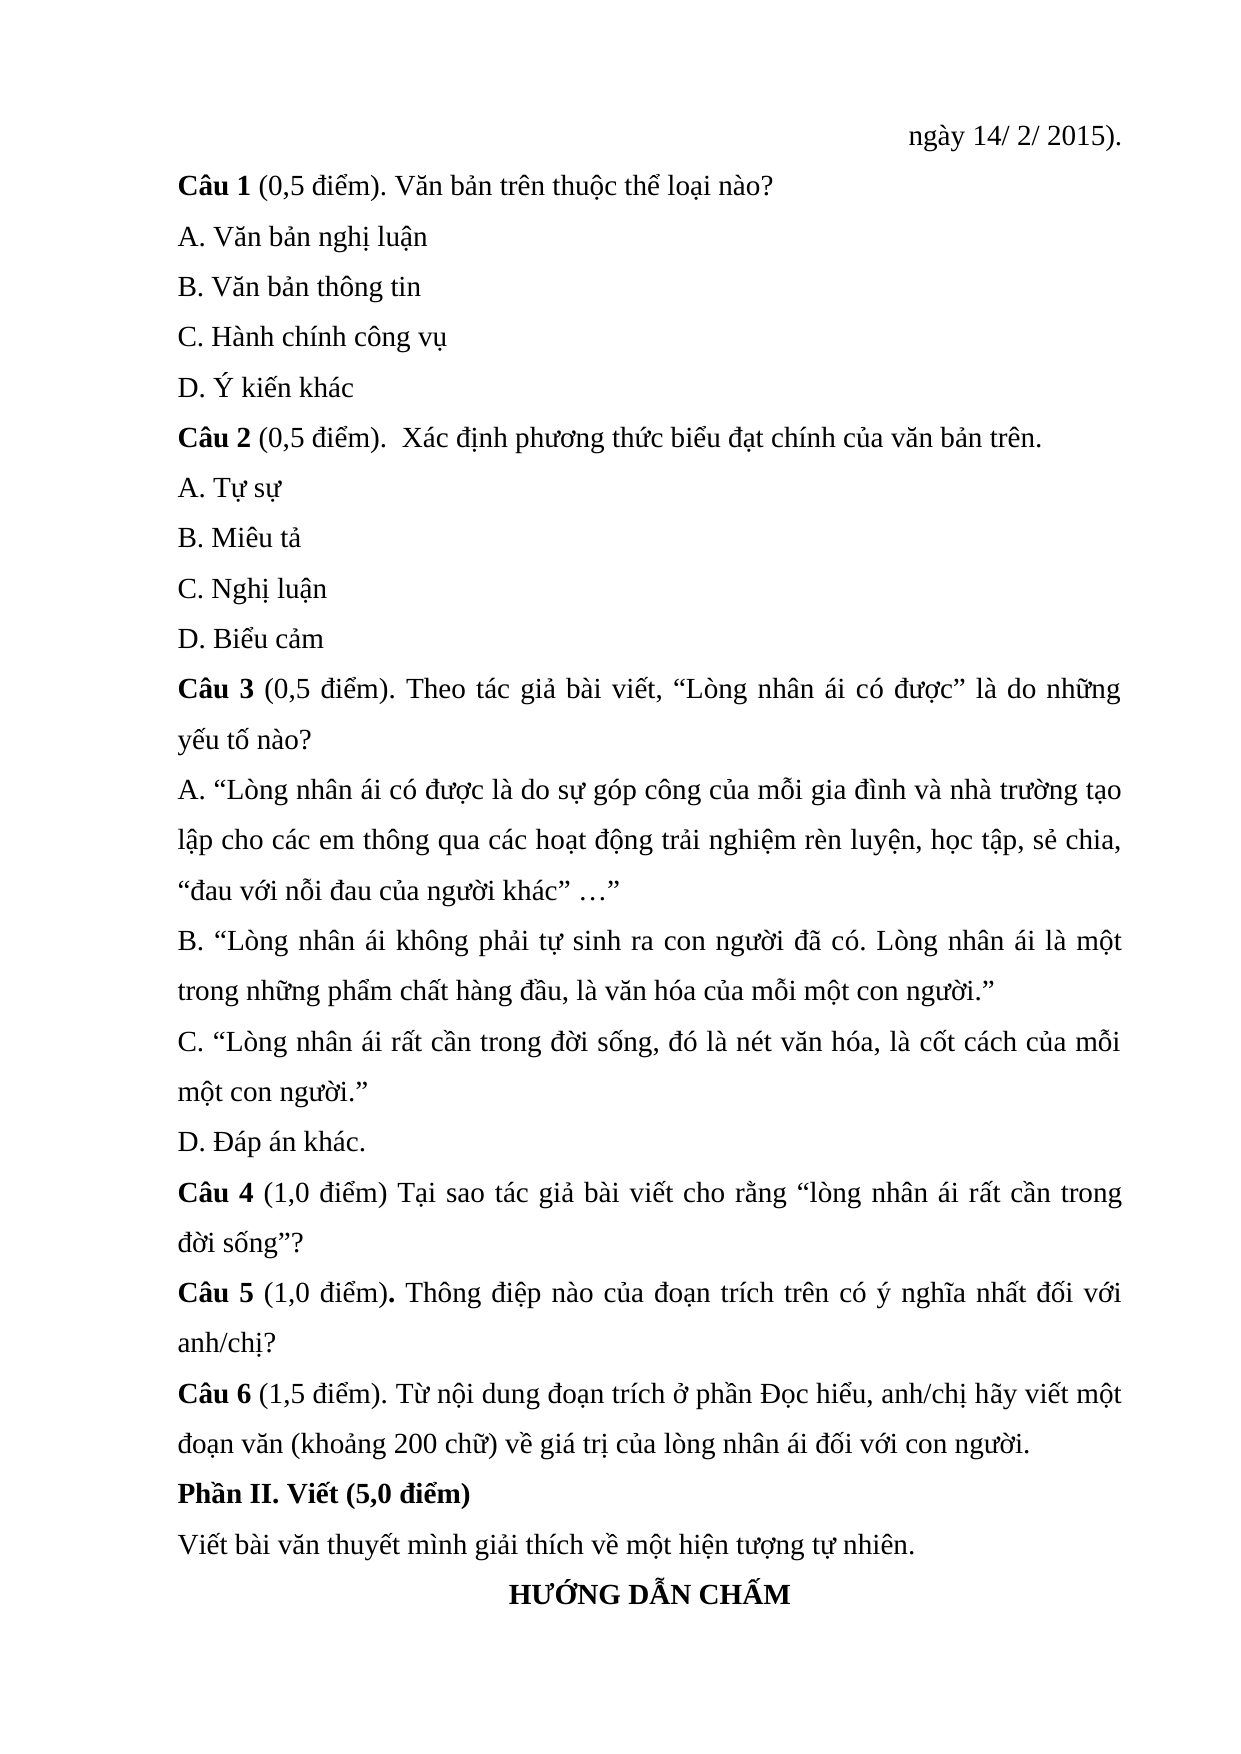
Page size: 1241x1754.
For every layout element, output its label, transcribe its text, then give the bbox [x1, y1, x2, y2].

text Câu 3 (0,5 điểm). Theo tác giả bài viết, “Lòng nhân ái có được” là do những yếu tố nào? [177, 672, 1122, 755]
text A. “Lòng nhân ái có được là do sự góp công của mỗi gia đình và nhà trường tạo lập cho các em thông qua các hoạt động trải nghiệm rèn luyện, học tập, sẻ chia, “đau với nỗi đau của người khác” …” [177, 772, 1122, 906]
text D. Biểu cảm [177, 621, 1122, 655]
text A. Tự sự [177, 470, 1122, 504]
text B. Miêu tả [177, 521, 1122, 554]
text D. Ý kiến khác [177, 370, 1122, 403]
text D. Đáp án khác. [177, 1124, 1122, 1158]
text B. “Lòng nhân ái không phải tự sinh ra con người đã có. Lòng nhân ái là một trong những phẩm chất hàng đầu, là văn hóa của mỗi một con người.” [177, 923, 1122, 1007]
text C. Nghị luận [177, 571, 1122, 604]
text Câu 6 (1,5 điểm). Từ nội dung đoạn trích ở phần Đọc hiểu, anh/chị hãy viết một đoạn văn (khoảng 200 chữ) về giá trị của lòng nhân ái đối với con người. [177, 1376, 1122, 1460]
text HƯỚNG DẪN CHẤM [177, 1577, 1122, 1611]
text A. Văn bản nghị luận [177, 219, 1122, 252]
text C. “Lòng nhân ái rất cần trong đời sống, đó là nét văn hóa, là cốt cách của mỗi một con người.” [177, 1024, 1122, 1108]
text Viết bài văn thuyết mình giải thích về một hiện tượng tự nhiên. [177, 1527, 1122, 1560]
text Câu 1 (0,5 điểm). Văn bản trên thuộc thể loại nào? [177, 168, 1122, 202]
text Câu 5 (1,0 điểm). Thông điệp nào của đoạn trích trên có ý nghĩa nhất đối với anh/chị? [177, 1275, 1122, 1359]
text Câu 2 (0,5 điểm). Xác định phương thức biểu đạt chính của văn bản trên. [402, 420, 1122, 453]
text C. Hành chính công vụ [177, 319, 1122, 353]
text ngày 14/ 2/ 2015). [177, 118, 1122, 152]
text Câu 4 (1,0 điểm) Tại sao tác giả bài viết cho rằng “lòng nhân ái rất cần trong đời sống”? [177, 1175, 1122, 1258]
text Câu 2 (0,5 điểm). Xác định phương thức biểu đạt chính của văn bản trên. [177, 420, 394, 453]
text Phần II. Viết (5,0 điểm) [177, 1477, 1122, 1510]
text B. Văn bản thông tin [177, 269, 1122, 303]
